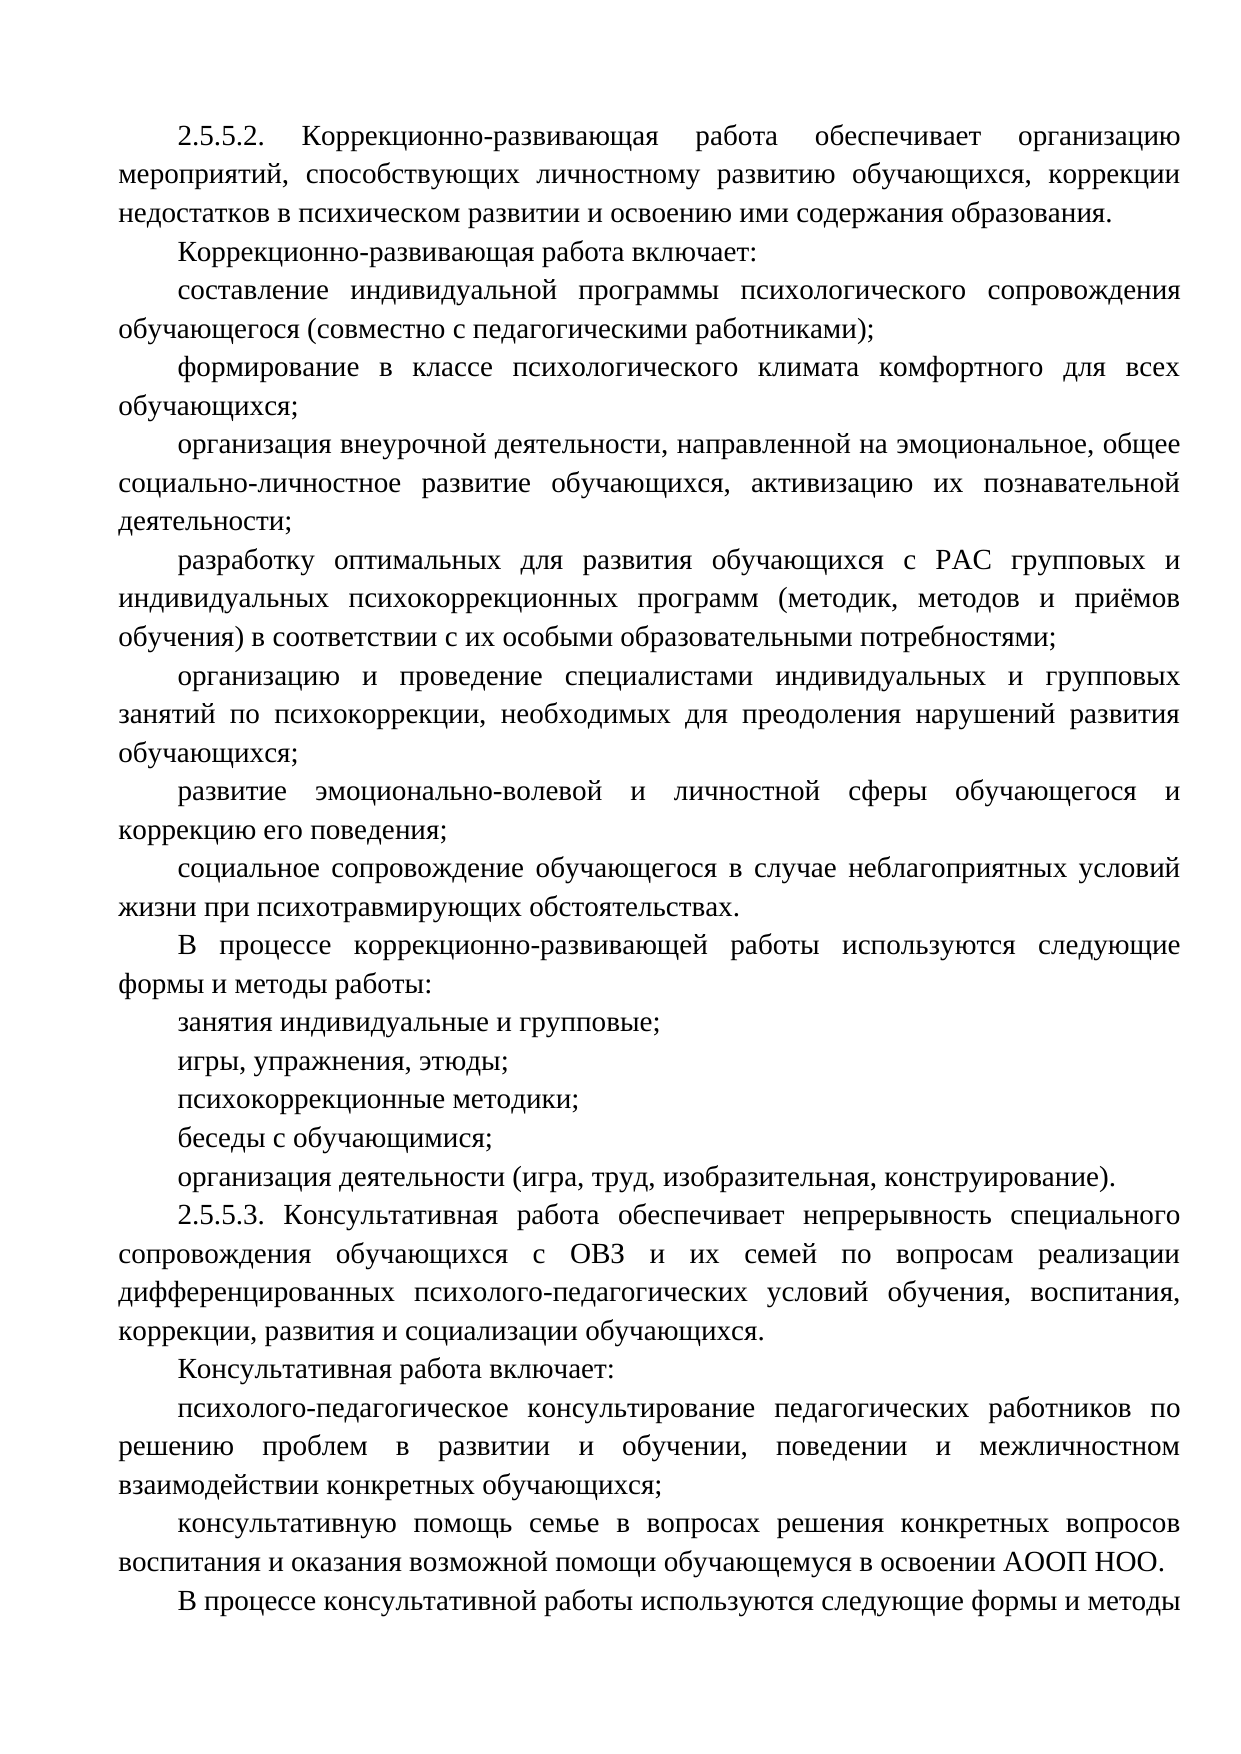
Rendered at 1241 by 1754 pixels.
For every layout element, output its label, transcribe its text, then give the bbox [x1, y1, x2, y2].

text развитие эмоционально-волевой и личностной сферы обучающегося и коррекцию его поведения; [118, 773, 1181, 845]
text разработку оптимальных для развития обучающихся с РАС групповых и индивидуальных психокоррекционных программ (методик, методов и приёмов обучения) в соответствии с их особыми образовательными потребностями; [118, 542, 1181, 653]
text организация внеурочной деятельности, направленной на эмоциональное, общее социально-личностное развитие обучающихся, активизацию их познавательной деятельности; [118, 426, 1181, 537]
text формирование в классе психологического климата комфортного для всех обучающихся; [118, 349, 1181, 421]
text психолого-педагогическое консультирование педагогических работников по решению проблем в развитии и обучении, поведении и межличностном взаимодействии конкретных обучающихся; [118, 1390, 1181, 1501]
text беседы с обучающимися; [118, 1120, 1181, 1154]
text 2.5.5.2. Коррекционно-развивающая работа обеспечивает организацию мероприятий, способствующих личностному развитию обучающихся, коррекции недостатков в психическом развитии и освоению ими содержания образования. [118, 118, 1181, 229]
text консультативную помощь семье в вопросах решения конкретных вопросов воспитания и оказания возможной помощи обучающемуся в освоении АООП НОО. [118, 1506, 1181, 1578]
text составление индивидуальной программы психологического сопровождения обучающегося (совместно с педагогическими работниками); [118, 272, 1181, 344]
text социальное сопровождение обучающегося в случае неблагоприятных условий жизни при психотравмирующих обстоятельствах. [118, 850, 1181, 922]
text организация деятельности (игра, труд, изобразительная, конструирование). [118, 1159, 1181, 1192]
text занятия индивидуальные и групповые; [118, 1004, 1181, 1038]
text 2.5.5.3. Консультативная работа обеспечивает непрерывность специального сопровождения обучающихся с ОВЗ и их семей по вопросам реализации дифференцированных психолого-педагогических условий обучения, воспитания, коррекции, развития и социализации обучающихся. [118, 1197, 1181, 1346]
text психокоррекционные методики; [118, 1082, 1181, 1115]
text Коррекционно-развивающая работа включает: [118, 234, 1181, 267]
text игры, упражнения, этюды; [118, 1043, 1181, 1077]
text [118, 1583, 1181, 1616]
text В процессе коррекционно-развивающей работы используются следующие формы и методы работы: [118, 927, 1181, 999]
text организацию и проведение специалистами индивидуальных и групповых занятий по психокоррекции, необходимых для преодоления нарушений развития обучающихся; [118, 658, 1181, 768]
text Консультативная работа включает: [118, 1351, 1181, 1385]
